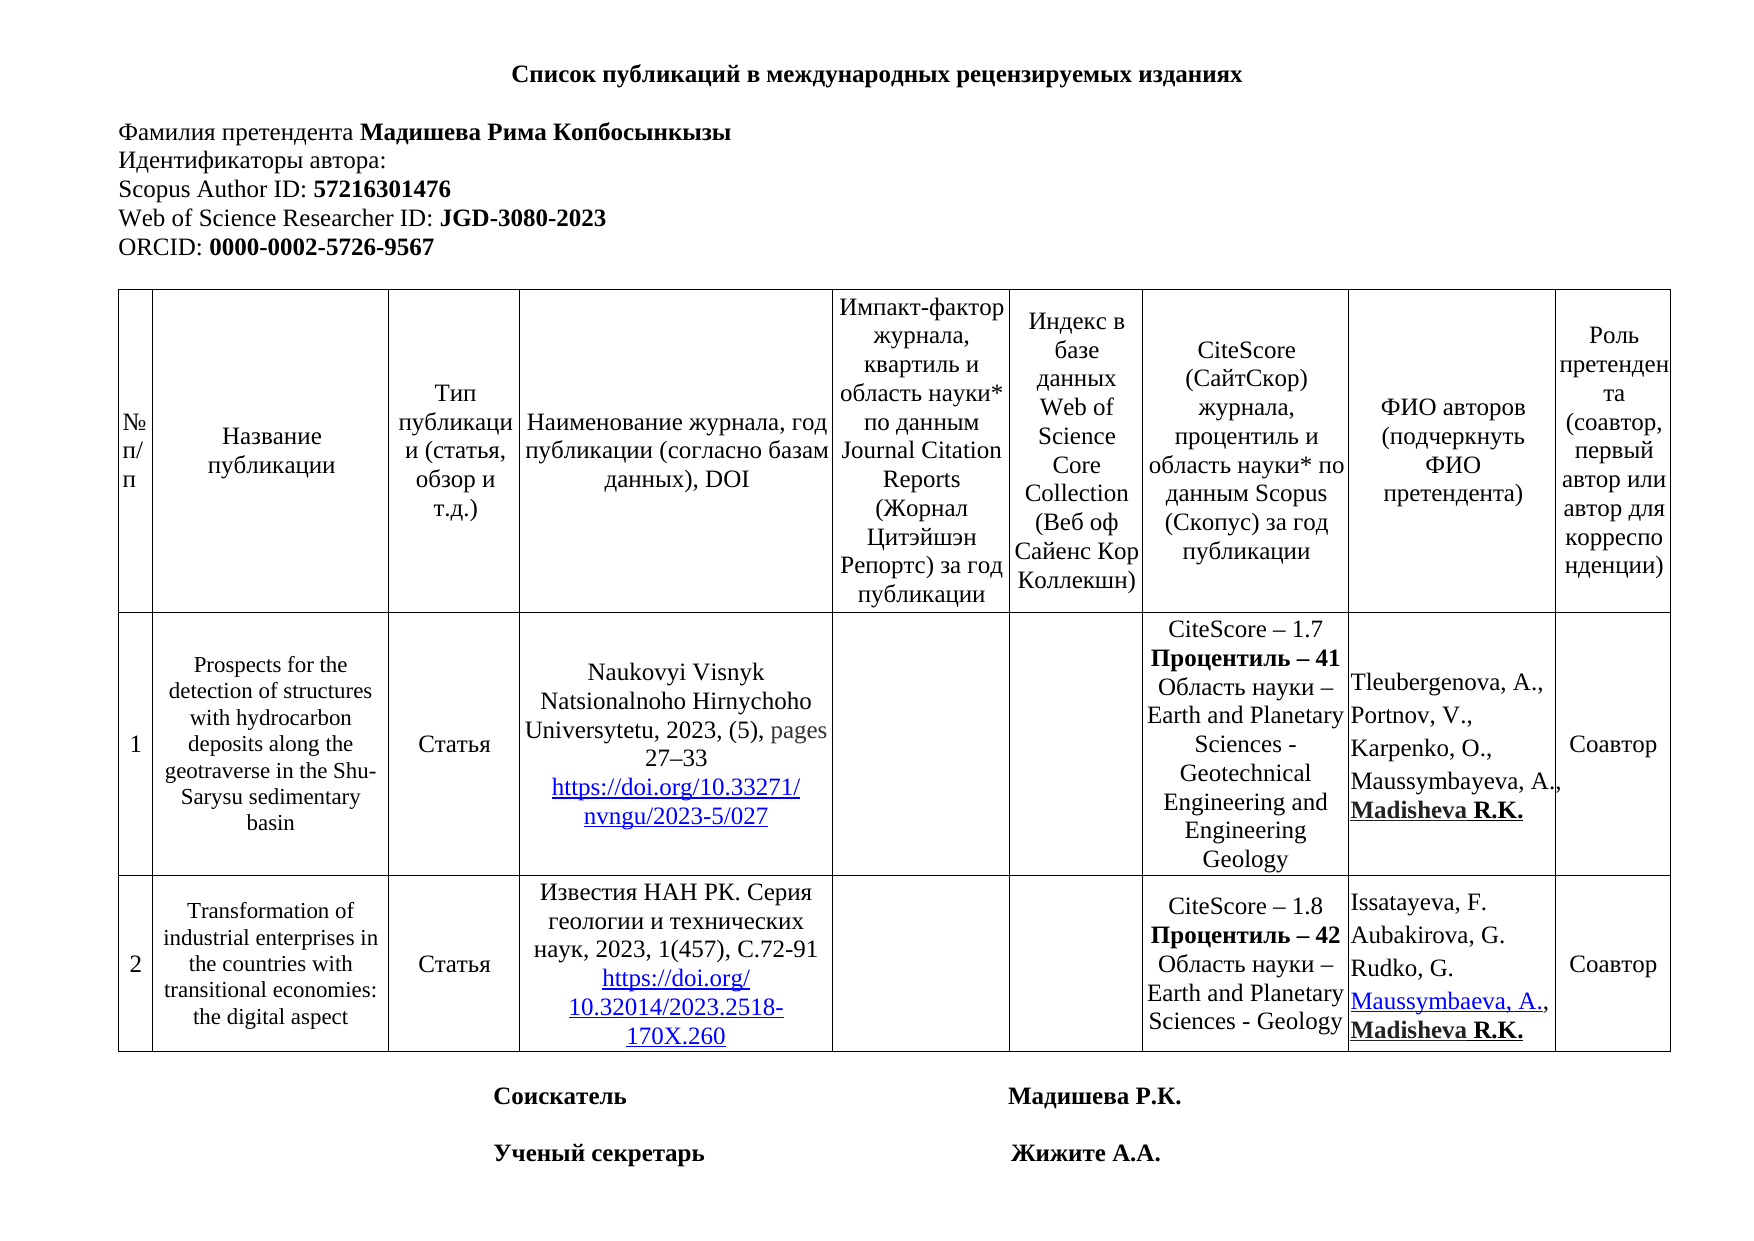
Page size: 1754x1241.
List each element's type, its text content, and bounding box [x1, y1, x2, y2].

table_header Название публикации [153, 290, 388, 612]
table_cell Transformation of industrial enterprises in the countries with transitional economies: the digital aspect [153, 876, 388, 1051]
text Scopus Author ID: 57216301476 [118, 174, 1636, 203]
table_cell [1010, 876, 1142, 1051]
text Список публикаций в международных рецензируемых изданиях [118, 59, 1636, 88]
table_header CiteScore (СайтСкор) журнала, процентиль и область науки* по данным Scopus (Скопус) за год публикации [1143, 290, 1348, 612]
table_cell Cтатья [389, 876, 519, 1051]
text Ученый секретарь Жижите А.А. [118, 1138, 1636, 1167]
table_cell Naukovyi Visnyk Natsionalnoho Hirnychoho Universytetu, 2023, (5), pages 27–33 https://doi.org/10.33271/nvngu/2023-5/027 [520, 613, 832, 874]
table_cell Соавтор [1556, 876, 1670, 1051]
table_cell [833, 613, 1009, 874]
table_cell 1 [119, 613, 152, 874]
table_cell Issatayeva, F. Aubakirova, G. Rudko, G. Maussymbaeva, A., Madisheva R.K. [1349, 876, 1555, 1051]
table_cell CiteScore – 1.7 Процентиль – 41 Область науки – Earth and Planetary Sciences - Geotechnical Engineering and Engineering Geology [1143, 613, 1348, 874]
table_header Роль претендента (соавтор, первый автор или автор для корреспонденции) [1556, 290, 1670, 612]
table_cell 2 [119, 876, 152, 1051]
table_cell Cтатья [389, 613, 519, 874]
table_header Наименование журнала, год публикации (согласно базам данных), DOI [520, 290, 832, 612]
text Соискатель Мадишева Р.К. [118, 1081, 1636, 1110]
table_header Индекс в базе данных Web of Science Core Collection (Веб оф Сайенс Кор Коллекшн) [1010, 290, 1142, 612]
text Web of Science Researcher ID: JGD-3080-2023 [118, 203, 1636, 232]
table_header ФИО авторов (подчеркнуть ФИО претендента) [1349, 290, 1555, 612]
table_header № п/п [119, 290, 152, 612]
table_cell [833, 876, 1009, 1051]
text ORCID: 0000-0002-5726-9567 [118, 232, 1636, 260]
table_header Тип публикации (статья, обзор и т.д.) [389, 290, 519, 612]
text Фамилия претендента Мадишева Рима Копбосынкызы [118, 117, 1636, 145]
table_cell Соавтор [1556, 613, 1670, 874]
table_header Импакт-фактор журнала, квартиль и область науки* по данным Journal Citation Reports (Жорнал Цитэйшэн Репортс) за год публикации [833, 290, 1009, 612]
text Идентификаторы автора: [118, 145, 1636, 174]
table_cell CiteScore – 1.8 Процентиль – 42 Область науки – Earth and Planetary Sciences - Geology [1143, 876, 1348, 1051]
table_cell Tleubergenova, A., Portnov, V., Karpenko, O., Maussymbayeva, A., Madisheva R.K. [1349, 613, 1555, 874]
table_cell Prospects for the detection of structures with hydrocarbon deposits along the geotraverse in the Shu-Sarysu sedimentary basin [153, 613, 388, 874]
table_cell [1010, 613, 1142, 874]
